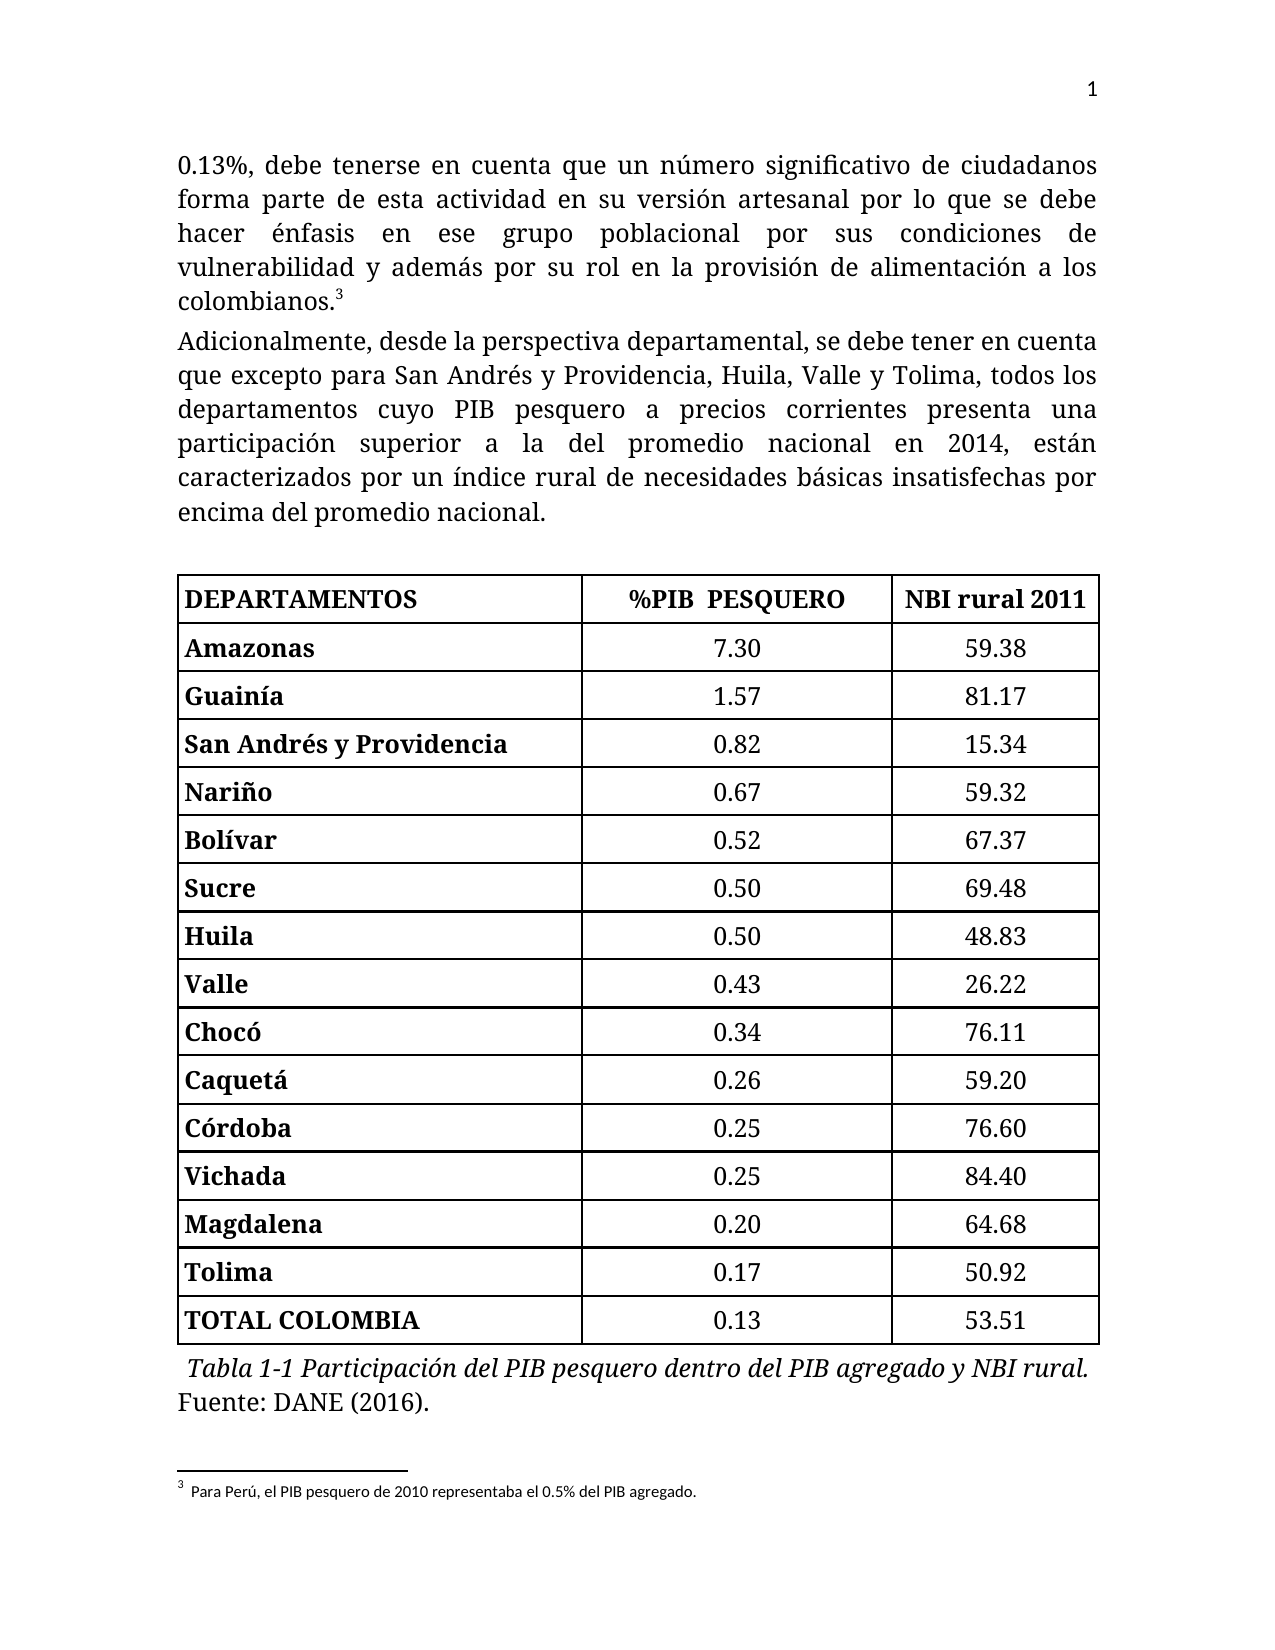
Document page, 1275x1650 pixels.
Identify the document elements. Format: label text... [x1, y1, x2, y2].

table_cell Magdalena [179, 1201, 581, 1246]
table_cell 0.52 [583, 816, 891, 862]
table_cell 81.17 [893, 672, 1098, 718]
table_cell Córdoba [179, 1105, 581, 1150]
table_cell 26.22 [893, 960, 1098, 1006]
table_cell Vichada [179, 1153, 581, 1198]
table_header NBI rural 2011 [893, 576, 1098, 622]
table_cell 0.13 [583, 1297, 891, 1342]
table_cell 69.48 [893, 864, 1098, 910]
table_cell Amazonas [179, 624, 581, 670]
table_cell 0.50 [583, 864, 891, 910]
table_cell 59.38 [893, 624, 1098, 670]
table_cell Valle [179, 960, 581, 1006]
table_cell 84.40 [893, 1153, 1098, 1198]
table_cell 59.20 [893, 1056, 1098, 1102]
table_cell 0.82 [583, 720, 891, 766]
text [177, 148, 1098, 318]
table_cell 0.26 [583, 1056, 891, 1102]
table_cell 67.37 [893, 816, 1098, 862]
table_cell San Andrés y Providencia [179, 720, 581, 766]
table_cell 15.34 [893, 720, 1098, 766]
table_cell 0.50 [583, 913, 891, 958]
table_cell 7.30 [583, 624, 891, 670]
table_cell 76.11 [893, 1009, 1098, 1054]
table_cell 0.25 [583, 1105, 891, 1150]
table_cell Caquetá [179, 1056, 581, 1102]
table_cell 76.60 [893, 1105, 1098, 1150]
table_cell 59.32 [893, 768, 1098, 814]
table_cell 0.25 [583, 1153, 891, 1198]
table_cell 0.43 [583, 960, 891, 1006]
table_header %PIB PESQUERO [583, 576, 891, 622]
table_cell Bolívar [179, 816, 581, 862]
table_cell 0.17 [583, 1249, 891, 1294]
table_cell 0.34 [583, 1009, 891, 1054]
table_cell 1.57 [583, 672, 891, 718]
table_cell Sucre [179, 864, 581, 910]
table_cell 48.83 [893, 913, 1098, 958]
table_header DEPARTAMENTOS [179, 576, 581, 622]
table_cell 0.67 [583, 768, 891, 814]
table_cell Nariño [179, 768, 581, 814]
table_cell 64.68 [893, 1201, 1098, 1246]
table_cell Guainía [179, 672, 581, 718]
table_cell Tolima [179, 1249, 581, 1294]
table_cell Chocó [179, 1009, 581, 1054]
table_cell 50.92 [893, 1249, 1098, 1294]
table_cell Huila [179, 913, 581, 958]
table_cell 0.20 [583, 1201, 891, 1246]
text Tabla 1-1 Participación del PIB pesquero dentro del PIB agregado y NBI rural. Fuente: DANE (2016). [177, 1351, 1098, 1419]
text Adicionalmente, desde la perspectiva departamental, se debe tener en cuenta que excepto para San Andrés y Providencia, Huila, Valle y Tolima, todos los departamentos cuyo PIB pesquero a precios corrientes presenta una participación superior a la del promedio nacional en 2014, están caracterizados por un índice rural de necesidades básicas insatisfechas por encima del promedio nacional. [177, 324, 1098, 528]
table_cell 53.51 [893, 1297, 1098, 1342]
table_cell TOTAL COLOMBIA [179, 1297, 581, 1342]
